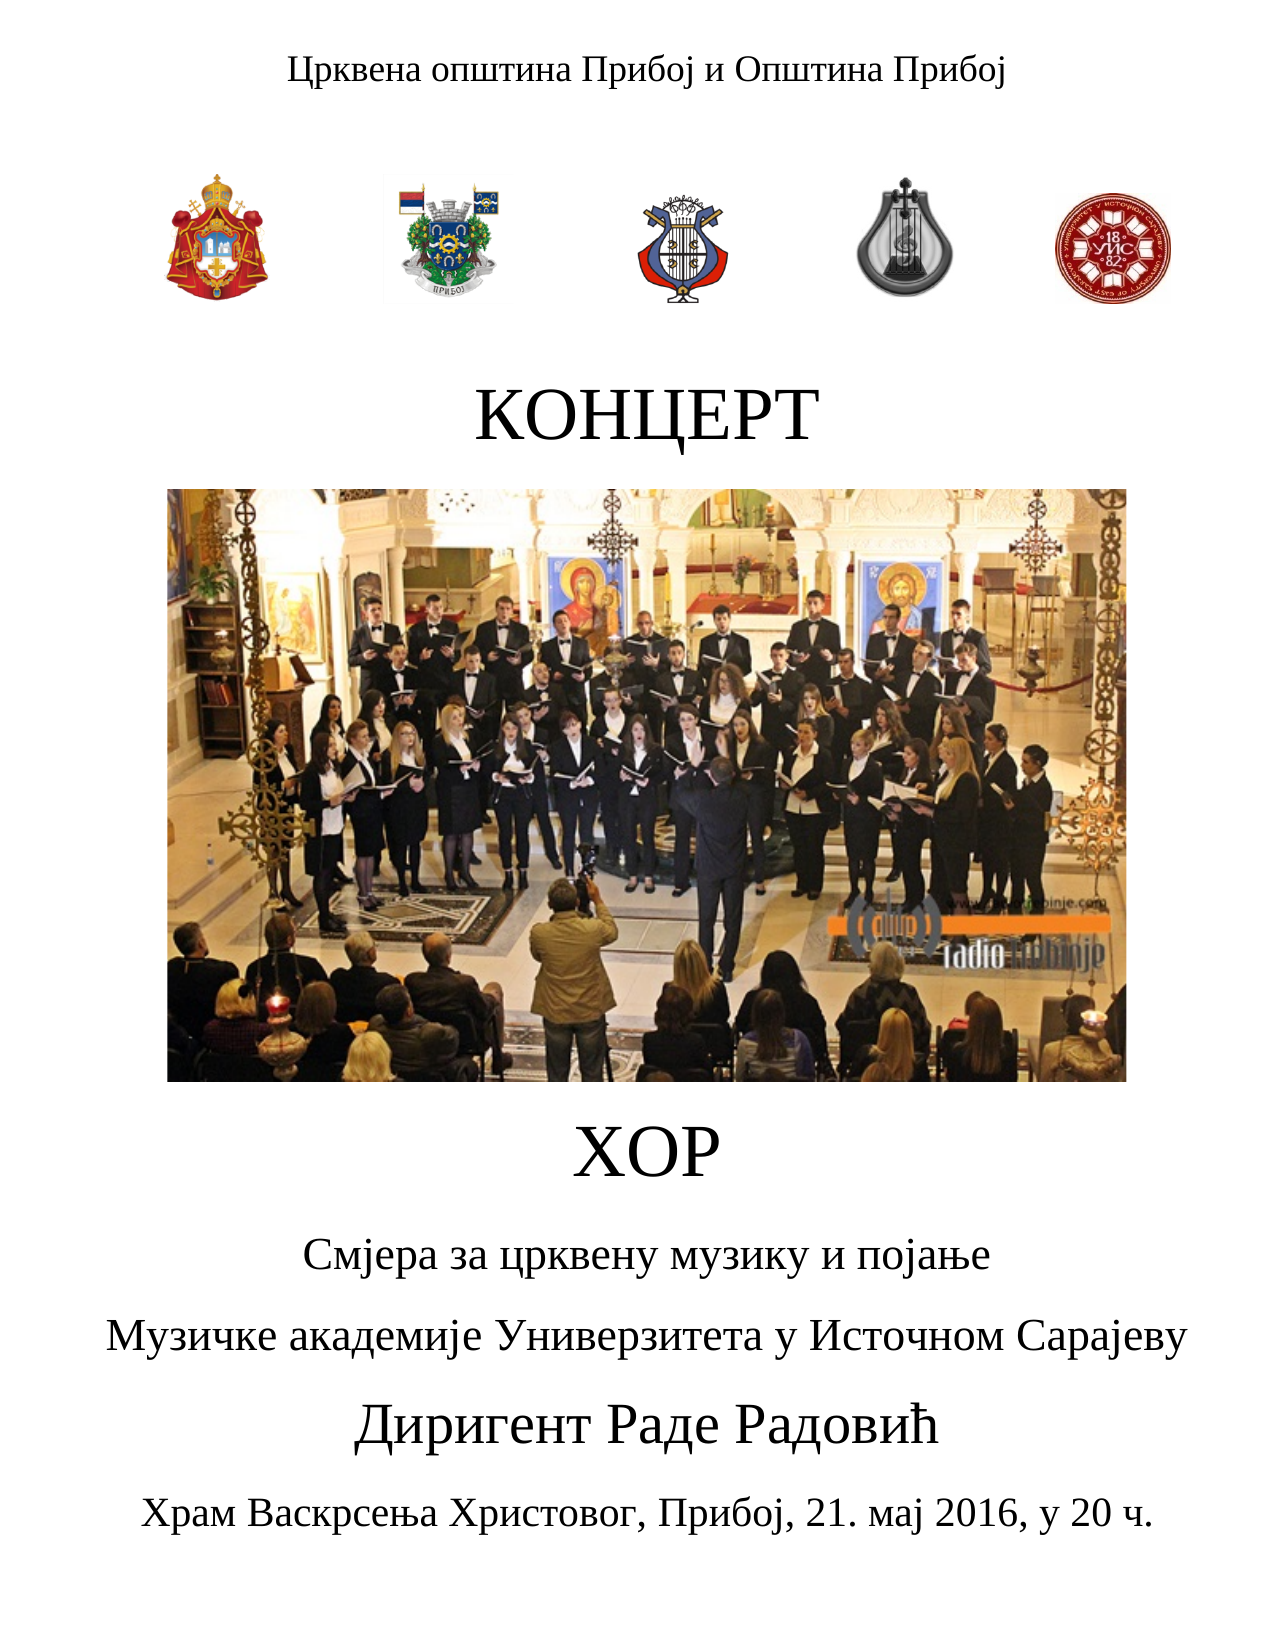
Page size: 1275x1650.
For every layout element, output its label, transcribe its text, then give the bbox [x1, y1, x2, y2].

text Музичке академијe Универзитета у Источном Сарајеву [75, 1308, 1219, 1360]
text Храм Васкрсења Христовог, Прибој, 21. мај 2016, у 20 ч. [75, 1487, 1219, 1535]
picture [383, 174, 514, 304]
picture [851, 174, 961, 304]
picture [167, 489, 1127, 1082]
text КОНЦЕРТ [75, 370, 1219, 456]
picture [635, 193, 730, 304]
text ХОР [75, 1106, 1219, 1193]
text Смјера за црквену музику и појање [75, 1226, 1219, 1279]
text Црквена општина Прибој и Општина Прибој [75, 47, 1219, 90]
picture [1055, 193, 1171, 304]
text Диригент Раде Радовић [75, 1389, 1219, 1456]
picture [156, 174, 275, 304]
